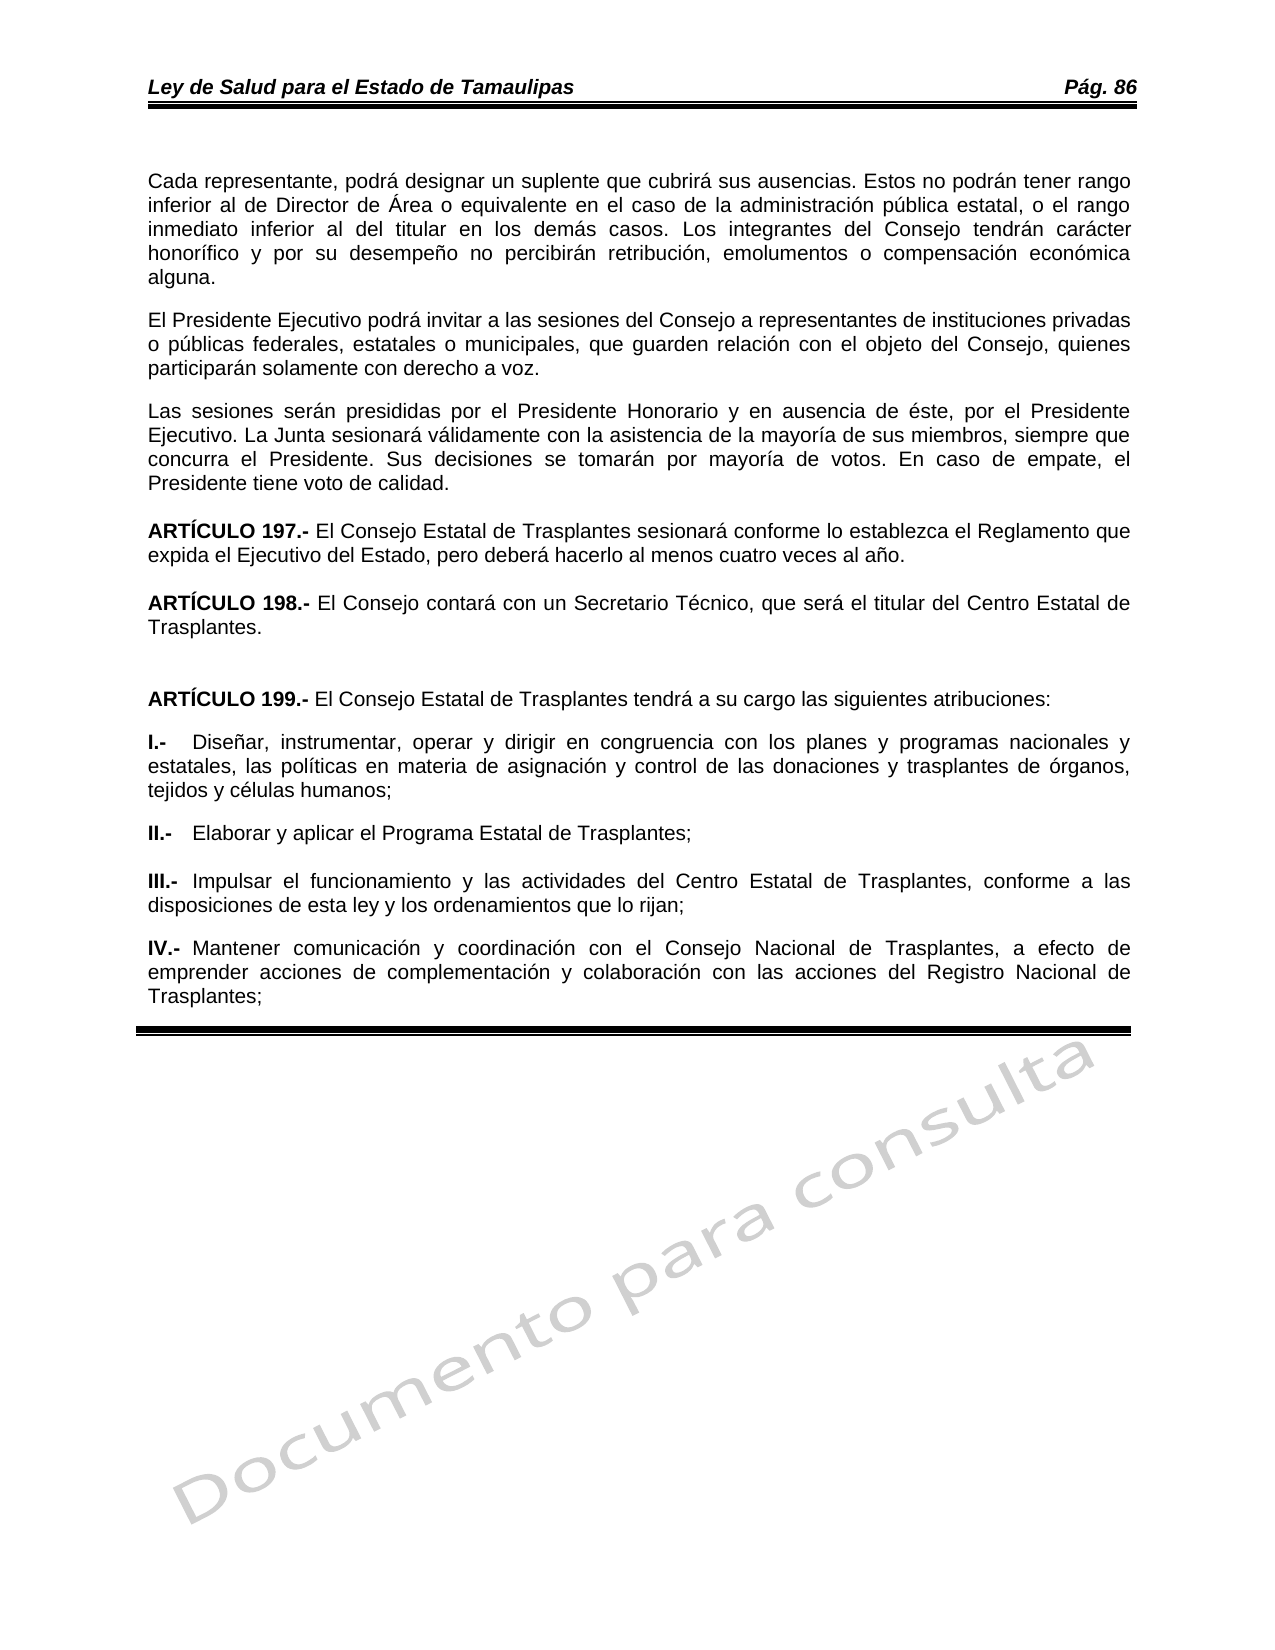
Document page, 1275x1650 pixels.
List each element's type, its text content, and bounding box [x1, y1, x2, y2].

text ARTÍCULO 199.- El Consejo Estatal de Trasplantes tendrá a su cargo las siguientes atribuciones: [148, 687, 1132, 711]
text ARTÍCULO 198.- El Consejo contará con un Secretario Técnico, que será el titular del Centro Estatal de Trasplantes. [148, 591, 1132, 639]
list Mantener comunicación y coordinación con el Consejo Nacional de Trasplantes, a efecto de emprender acciones de complementación y colaboración con las acciones del Registro Nacional de Trasplantes; [148, 936, 1132, 1008]
text ARTÍCULO 197.- El Consejo Estatal de Trasplantes sesionará conforme lo establezca el Reglamento que expida el Ejecutivo del Estado, pero deberá hacerlo al menos cuatro veces al año. [148, 519, 1132, 567]
list Impulsar el funcionamiento y las actividades del Centro Estatal de Trasplantes, conforme a las disposiciones de esta ley y los ordenamientos que lo rijan; [148, 869, 1132, 917]
text Las sesiones serán presididas por el Presidente Honorario y en ausencia de éste, por el Presidente Ejecutivo. La Junta sesionará válidamente con la asistencia de la mayoría de sus miembros, siempre que concurra el Presidente. Sus decisiones se tomarán por mayoría de votos. En caso de empate, el Presidente tiene voto de calidad. [148, 399, 1132, 495]
text Cada representante, podrá designar un suplente que cubrirá sus ausencias. Estos no podrán tener rango inferior al de Director de Área o equivalente en el caso de la administración pública estatal, o el rango inmediato inferior al del titular en los demás casos. Los integrantes del Consejo tendrán carácter honorífico y por su desempeño no percibirán retribución, emolumentos o compensación económica alguna. [148, 169, 1132, 289]
list Diseñar, instrumentar, operar y dirigir en congruencia con los planes y programas nacionales y estatales, las políticas en materia de asignación y control de las donaciones y trasplantes de órganos, tejidos y células humanos; [148, 730, 1132, 802]
text El Presidente Ejecutivo podrá invitar a las sesiones del Consejo a representantes de instituciones privadas o públicas federales, estatales o municipales, que guarden relación con el objeto del Consejo, quienes participarán solamente con derecho a voz. [148, 308, 1132, 380]
list Elaborar y aplicar el Programa Estatal de Trasplantes; [148, 821, 1132, 845]
